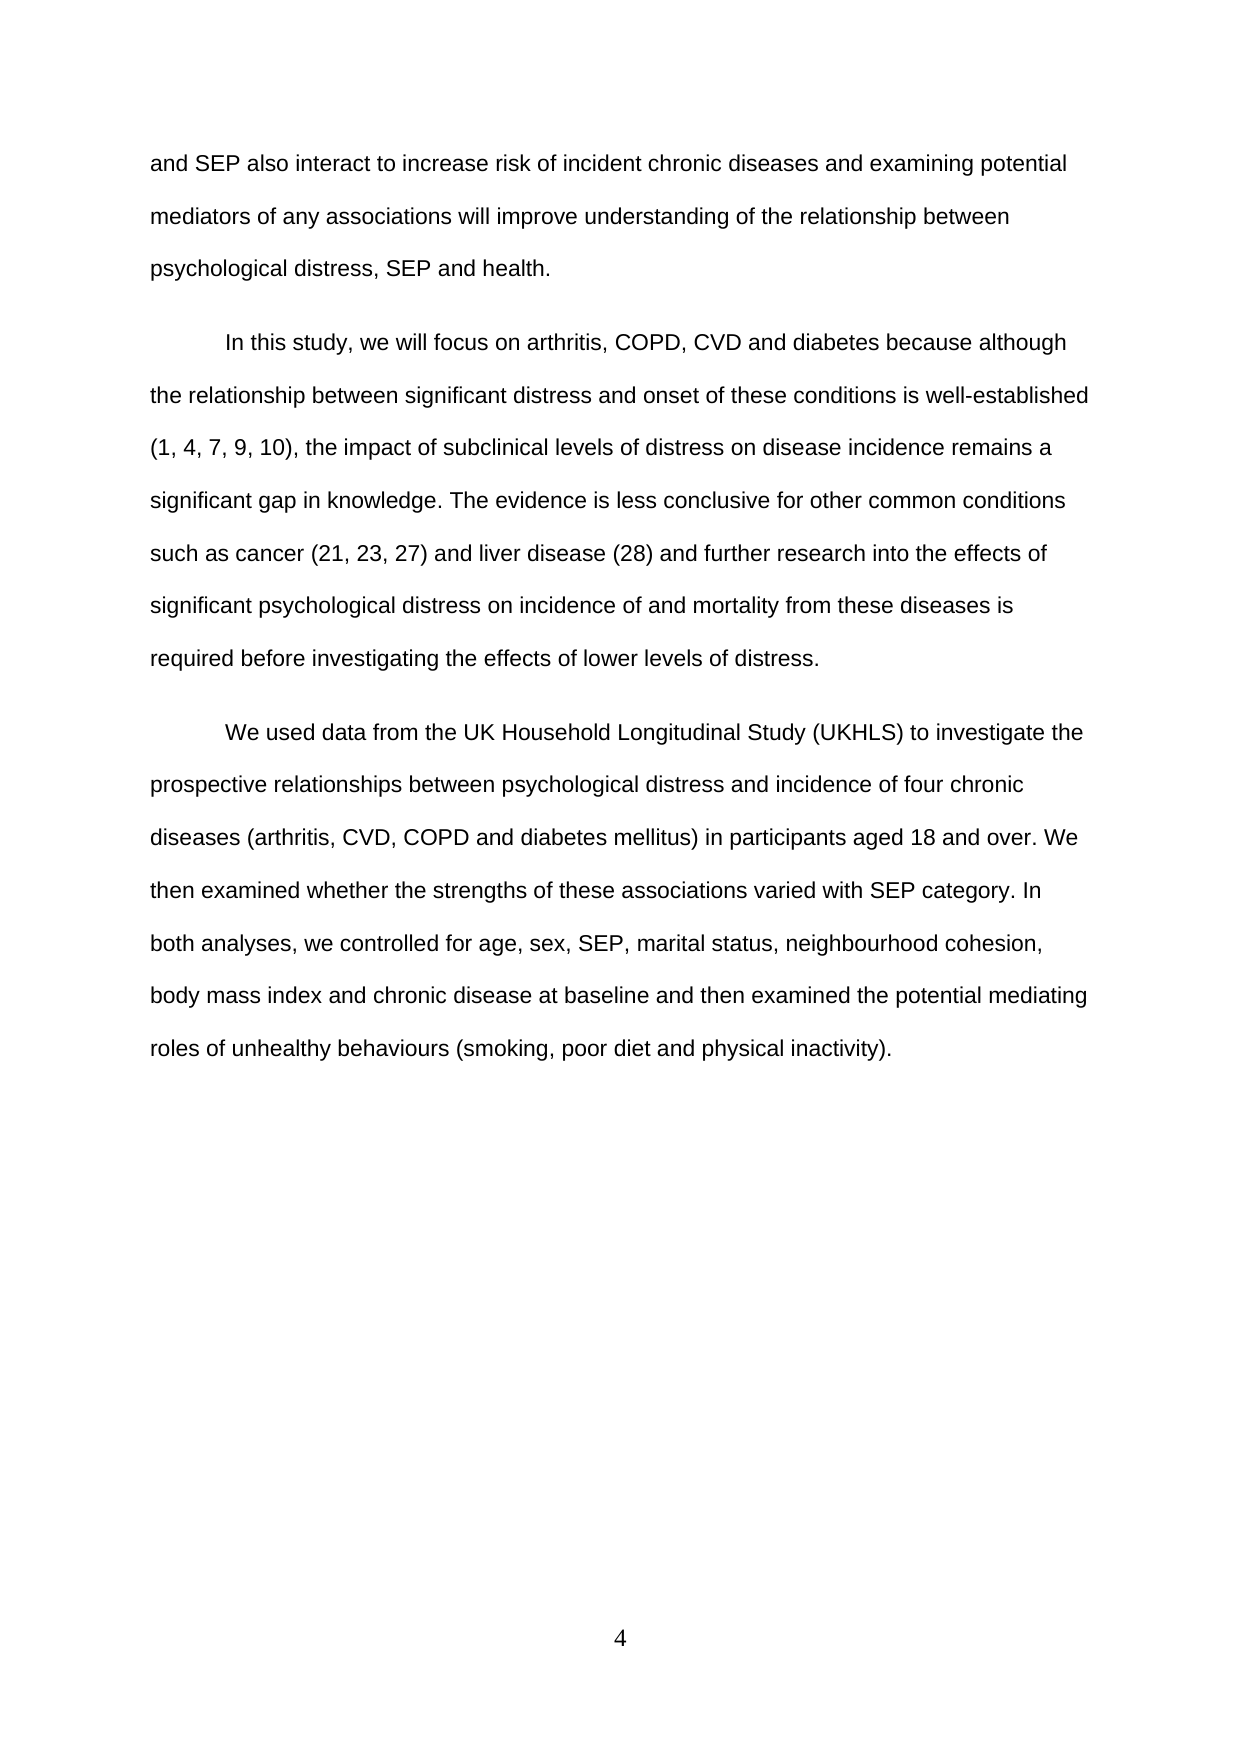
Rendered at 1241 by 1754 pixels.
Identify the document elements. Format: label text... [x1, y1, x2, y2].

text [150, 150, 1090, 282]
text We used data from the UK Household Longitudinal Study (UKHLS) to investigate the prospective relationships between psychological distress and incidence of four chronic diseases (arthritis, CVD, COPD and diabetes mellitus) in participants aged 18 and over. We then examined whether the strengths of these associations varied with SEP category. In both analyses, we controlled for age, sex, SEP, marital status, neighbourhood cohesion, body mass index and chronic disease at baseline and then examined the potential mediating roles of unhealthy behaviours (smoking, poor diet and physical inactivity). [150, 719, 1090, 1061]
text In this study, we will focus on arthritis, COPD, CVD and diabetes because although the relationship between significant distress and onset of these conditions is well-established (1, 4, 7, 9, 10), the impact of subclinical levels of distress on disease incidence remains a significant gap in knowledge. The evidence is less conclusive for other common conditions such as cancer (21, 23, 27) and liver disease (28) and further research into the effects of significant psychological distress on incidence of and mortality from these diseases is required before investigating the effects of lower levels of distress. [150, 329, 1090, 672]
